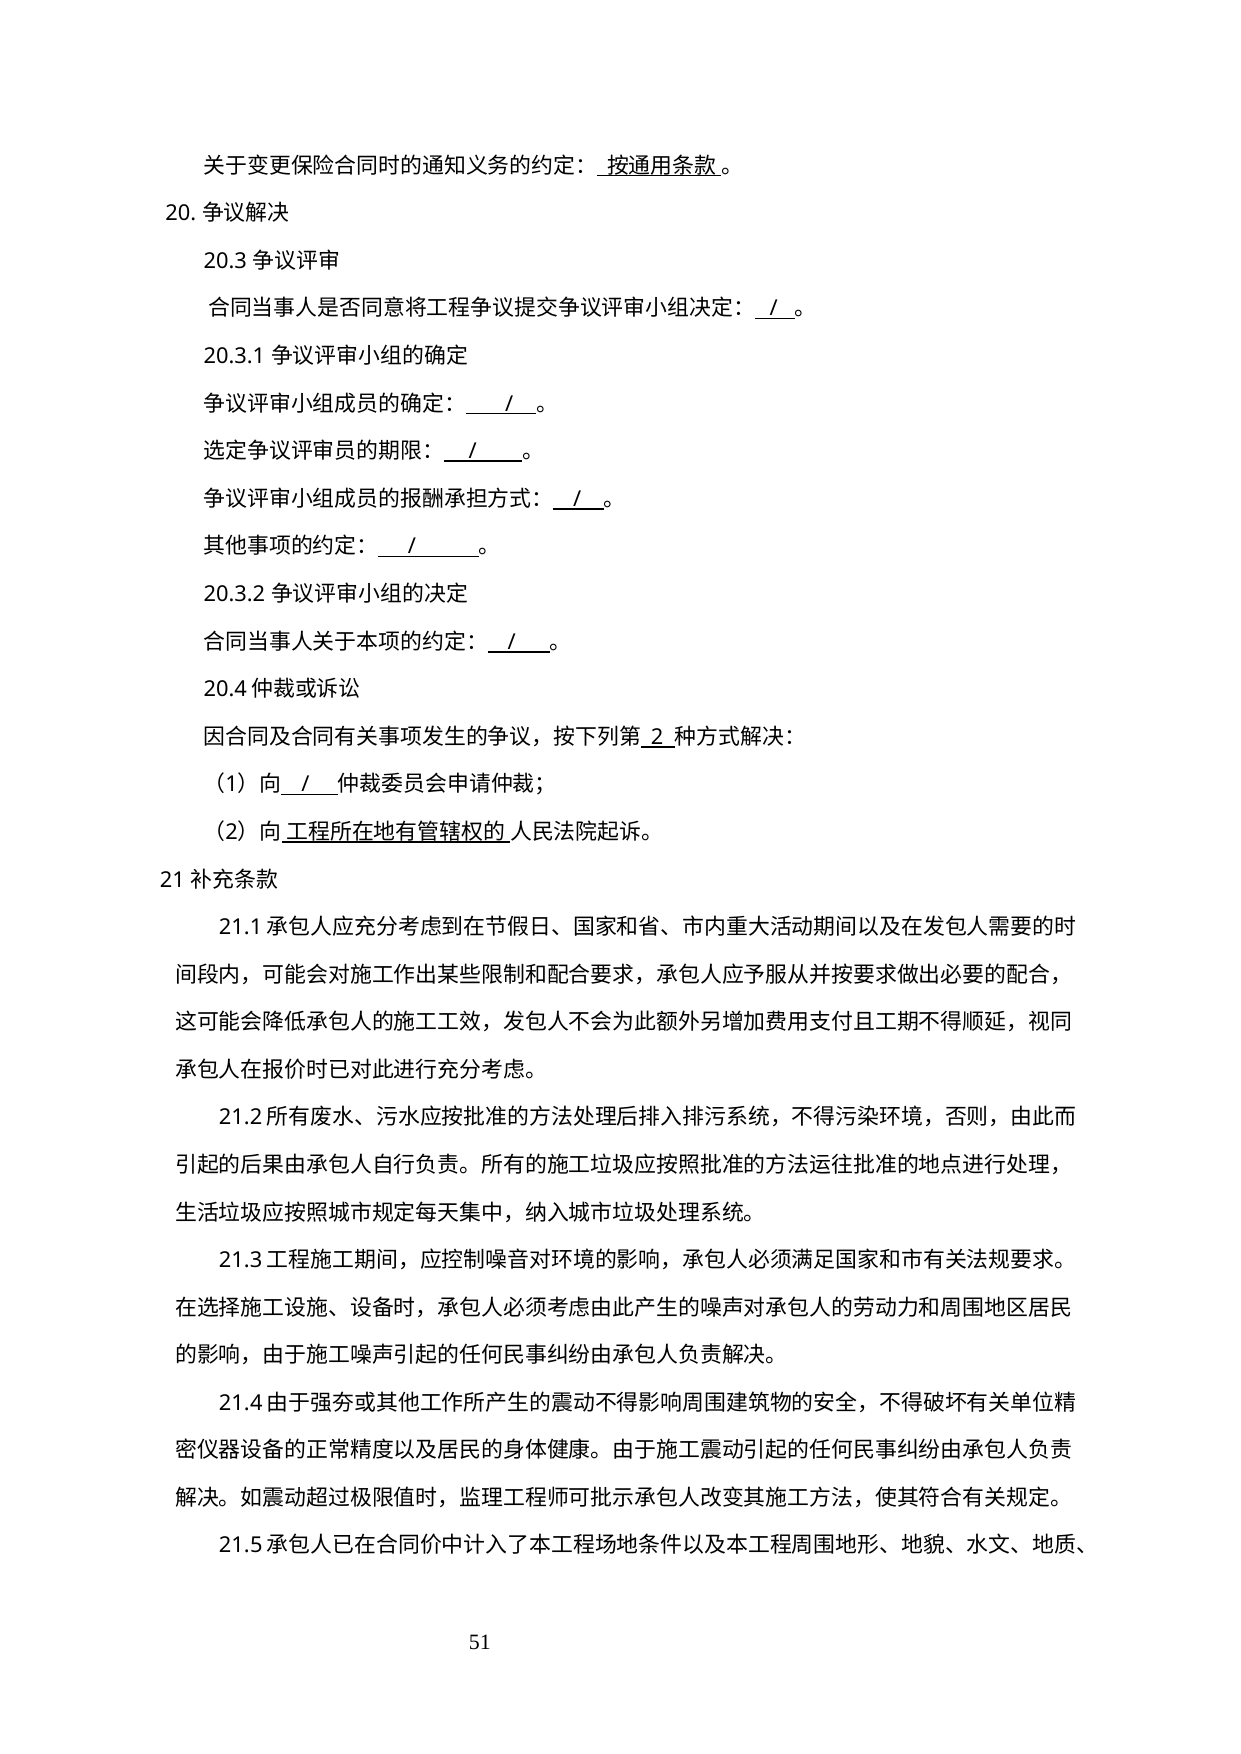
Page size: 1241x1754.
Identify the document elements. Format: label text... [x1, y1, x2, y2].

text 关于变更保险合同时的通知义务的约定： 按通用条款 。 [159, 148, 1078, 179]
text 21.3工程施工期间，应控制噪音对环境的影响，承包人必须满足国家和市有关法规要求。在选择施工设施、设备时，承包人必须考虑由此产生的噪声对承包人的劳动力和周围地区居民的影响，由于施工噪声引起的任何民事纠纷由承包人负责解决。 [175, 1242, 1078, 1369]
text 争议评审小组成员的确定： / 。 [159, 386, 1078, 417]
text 20.4仲裁或诉讼 [159, 671, 1078, 703]
text 20. 争议解决 [159, 195, 1078, 227]
text 21 补充条款 [159, 862, 1078, 893]
text 合同当事人是否同意将工程争议提交争议评审小组决定： / 。 [175, 290, 1078, 322]
text 20.3.1 争议评审小组的确定 [159, 338, 1078, 370]
text （2）向 工程所在地有管辖权的 人民法院起诉。 [159, 814, 1078, 846]
text 21.4由于强夯或其他工作所产生的震动不得影响周围建筑物的安全，不得破坏有关单位精密仪器设备的正常精度以及居民的身体健康。由于施工震动引起的任何民事纠纷由承包人负责解决。如震动超过极限值时，监理工程师可批示承包人改变其施工方法，使其符合有关规定。 [175, 1384, 1078, 1511]
text （1）向 / 仲裁委员会申请仲裁； [159, 766, 1078, 798]
text 21.2所有废水、污水应按批准的方法处理后排入排污系统，不得污染环境，否则，由此而引起的后果由承包人自行负责。所有的施工垃圾应按照批准的方法运往批准的地点进行处理，生活垃圾应按照城市规定每天集中，纳入城市垃圾处理系统。 [175, 1099, 1078, 1226]
text 合同当事人关于本项的约定： / 。 [159, 624, 1078, 655]
text 选定争议评审员的期限： / 。 [159, 433, 1078, 465]
text 因合同及合同有关事项发生的争议，按下列第 2 种方式解决： [159, 719, 1078, 751]
text 争议评审小组成员的报酬承担方式： / 。 [159, 481, 1078, 513]
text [175, 1527, 1078, 1559]
text 21.1承包人应充分考虑到在节假日、国家和省、市内重大活动期间以及在发包人需要的时间段内，可能会对施工作出某些限制和配合要求，承包人应予服从并按要求做出必要的配合，这可能会降低承包人的施工工效，发包人不会为此额外另增加费用支付且工期不得顺延，视同承包人在报价时已对此进行充分考虑。 [175, 909, 1078, 1083]
text 20.3.2 争议评审小组的决定 [159, 576, 1078, 608]
text 20.3 争议评审 [159, 243, 1078, 274]
text 其他事项的约定： / 。 [159, 528, 1078, 560]
